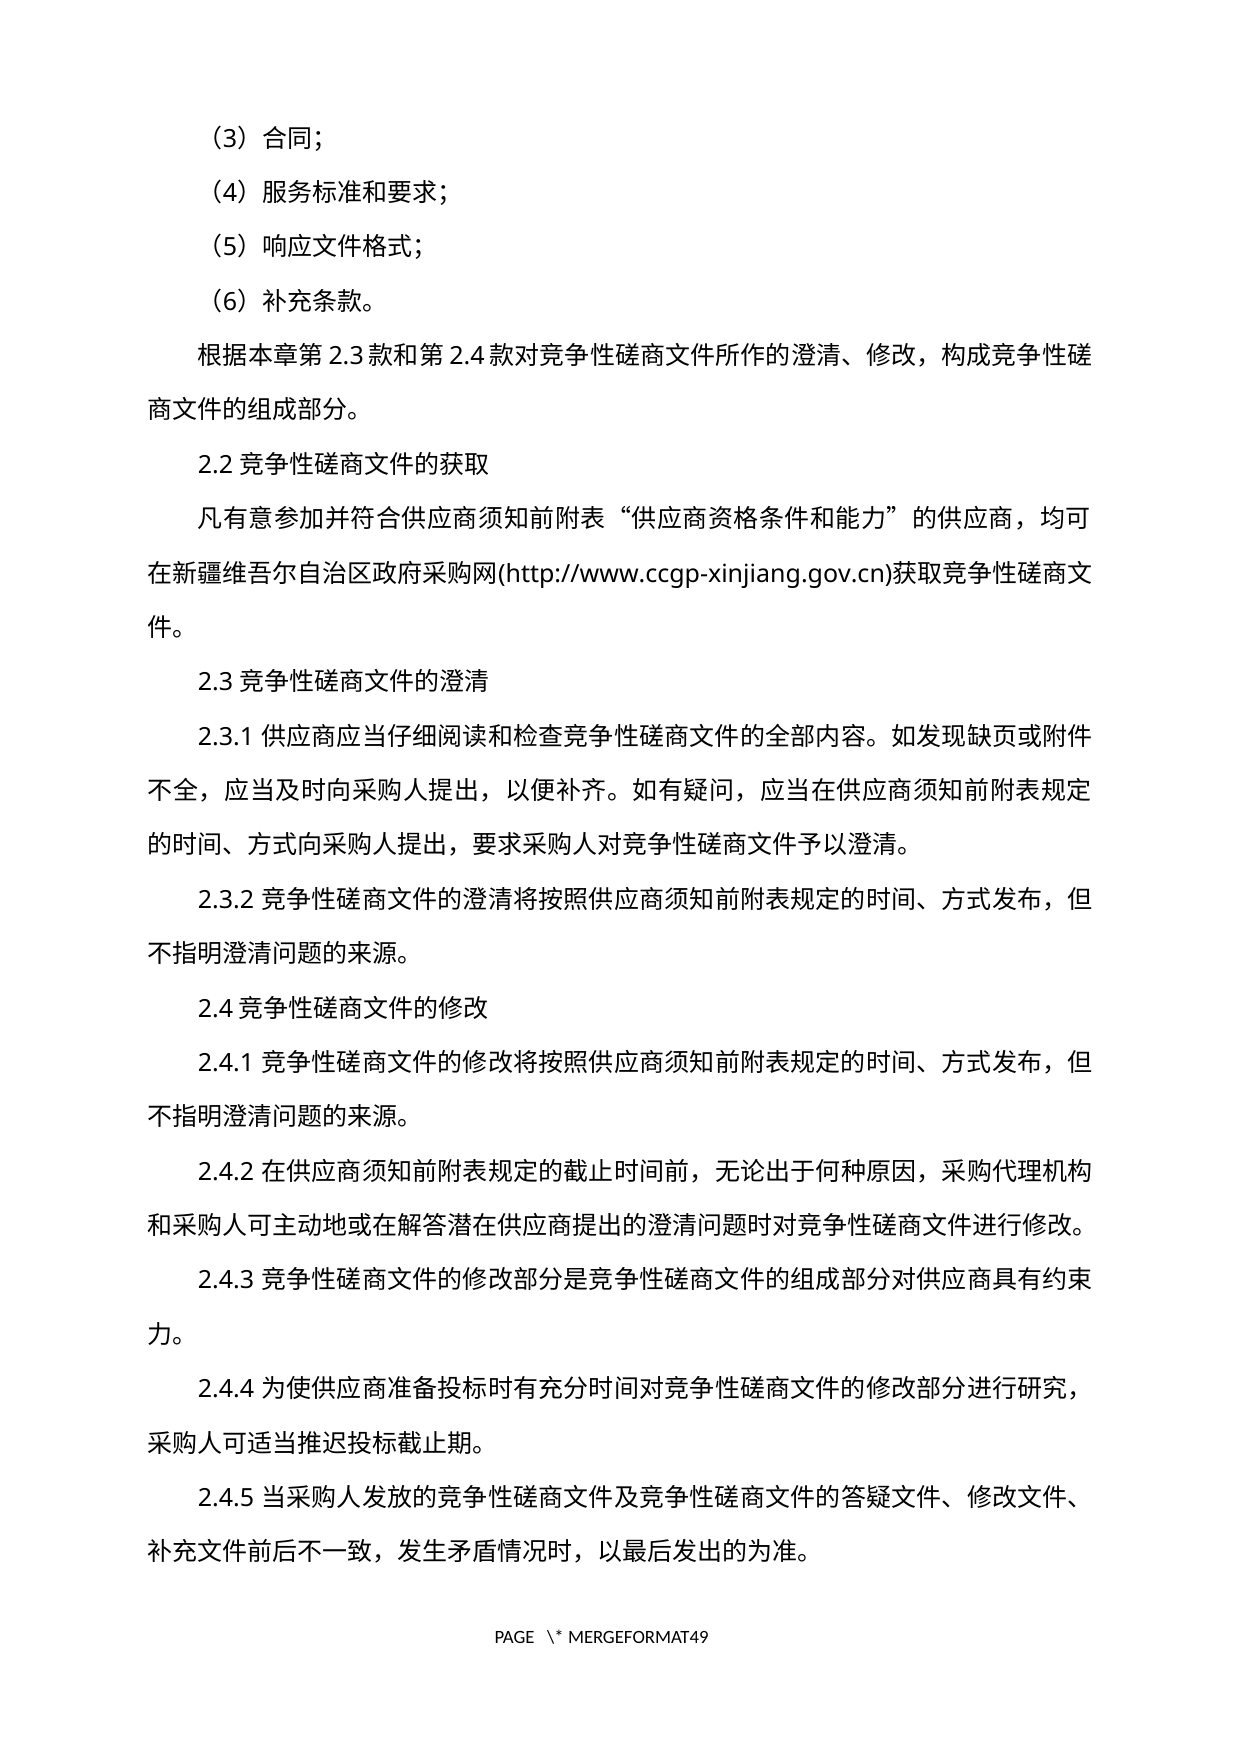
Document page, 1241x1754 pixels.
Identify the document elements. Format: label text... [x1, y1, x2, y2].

text 2.2 竞争性磋商文件的获取 [148, 444, 1092, 481]
text （5）响应文件格式； [148, 227, 1092, 263]
text 2.4.1 竞争性磋商文件的修改将按照供应商须知前附表规定的时间、方式发布，但不指明澄清问题的来源。 [148, 1042, 1092, 1133]
text 2.4.5 当采购人发放的竞争性磋商文件及竞争性磋商文件的答疑文件、修改文件、补充文件前后不一致，发生矛盾情况时，以最后发出的为准。 [148, 1477, 1092, 1568]
text 2.4.4 为使供应商准备投标时有充分时间对竞争性磋商文件的修改部分进行研究，采购人可适当推迟投标截止期。 [148, 1369, 1092, 1459]
text 2.3.1 供应商应当仔细阅读和检查竞争性磋商文件的全部内容。如发现缺页或附件不全，应当及时向采购人提出，以便补齐。如有疑问，应当在供应商须知前附表规定的时间、方式向采购人提出，要求采购人对竞争性磋商文件予以澄清。 [148, 716, 1092, 861]
text 2.4.2 在供应商须知前附表规定的截止时间前，无论出于何种原因，采购代理机构和采购人可主动地或在解答潜在供应商提出的澄清问题时对竞争性磋商文件进行修改。 [148, 1151, 1092, 1242]
text （4）服务标准和要求； [148, 172, 1092, 209]
text （3）合同； [148, 118, 1092, 154]
text （6）补充条款。 [148, 281, 1092, 317]
text 2.4竞争性磋商文件的修改 [148, 988, 1092, 1024]
text 2.3.2 竞争性磋商文件的澄清将按照供应商须知前附表规定的时间、方式发布，但不指明澄清问题的来源。 [148, 879, 1092, 970]
text 凡有意参加并符合供应商须知前附表“供应商资格条件和能力”的供应商，均可在新疆维吾尔自治区政府采购网(http://www.ccgp-xinjiang.gov.cn)获取竞争性磋商文件。 [148, 499, 1092, 644]
text 2.4.3 竞争性磋商文件的修改部分是竞争性磋商文件的组成部分对供应商具有约束力。 [148, 1260, 1092, 1351]
text 根据本章第2.3款和第2.4款对竞争性磋商文件所作的澄清、修改，构成竞争性磋商文件的组成部分。 [148, 336, 1092, 426]
text 2.3 竞争性磋商文件的澄清 [148, 662, 1092, 698]
